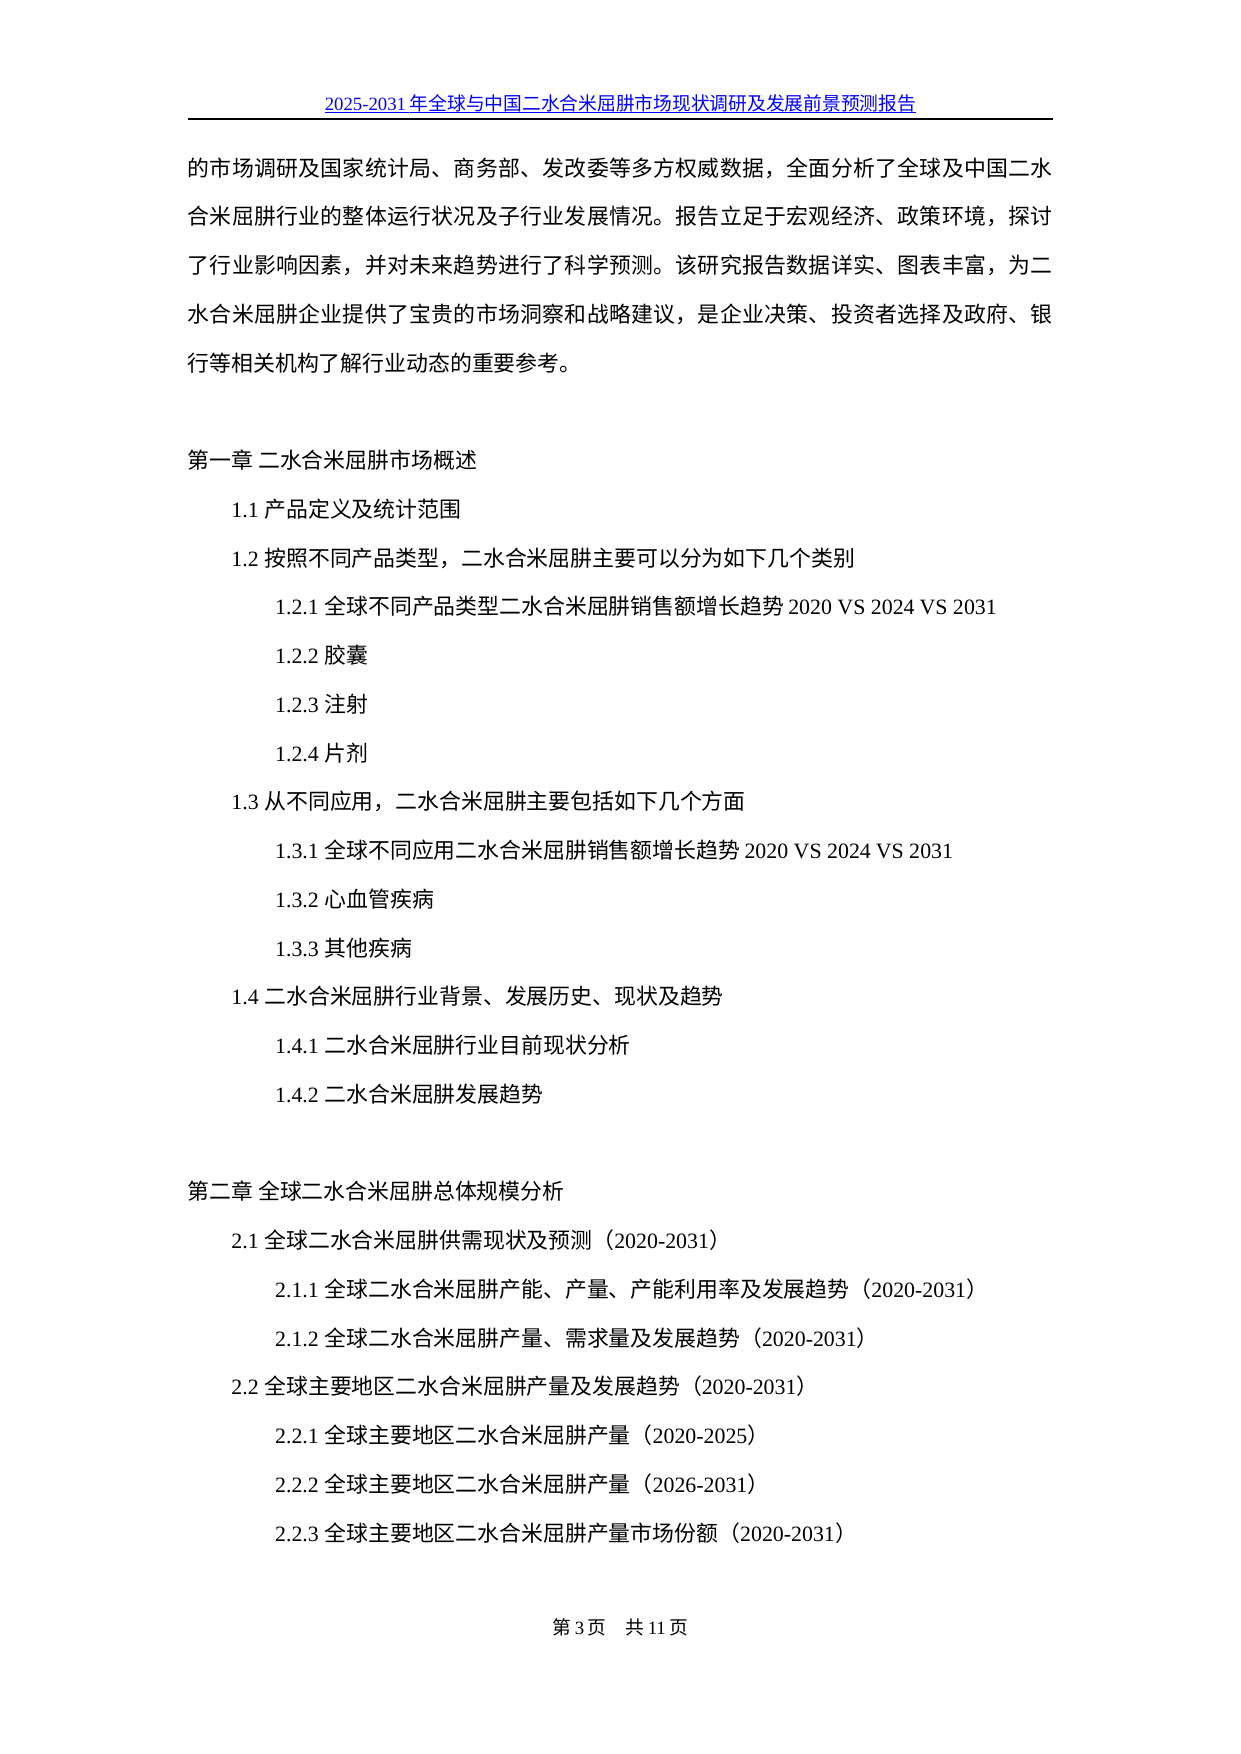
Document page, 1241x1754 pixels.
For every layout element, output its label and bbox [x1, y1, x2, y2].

text [187, 150, 1053, 1548]
